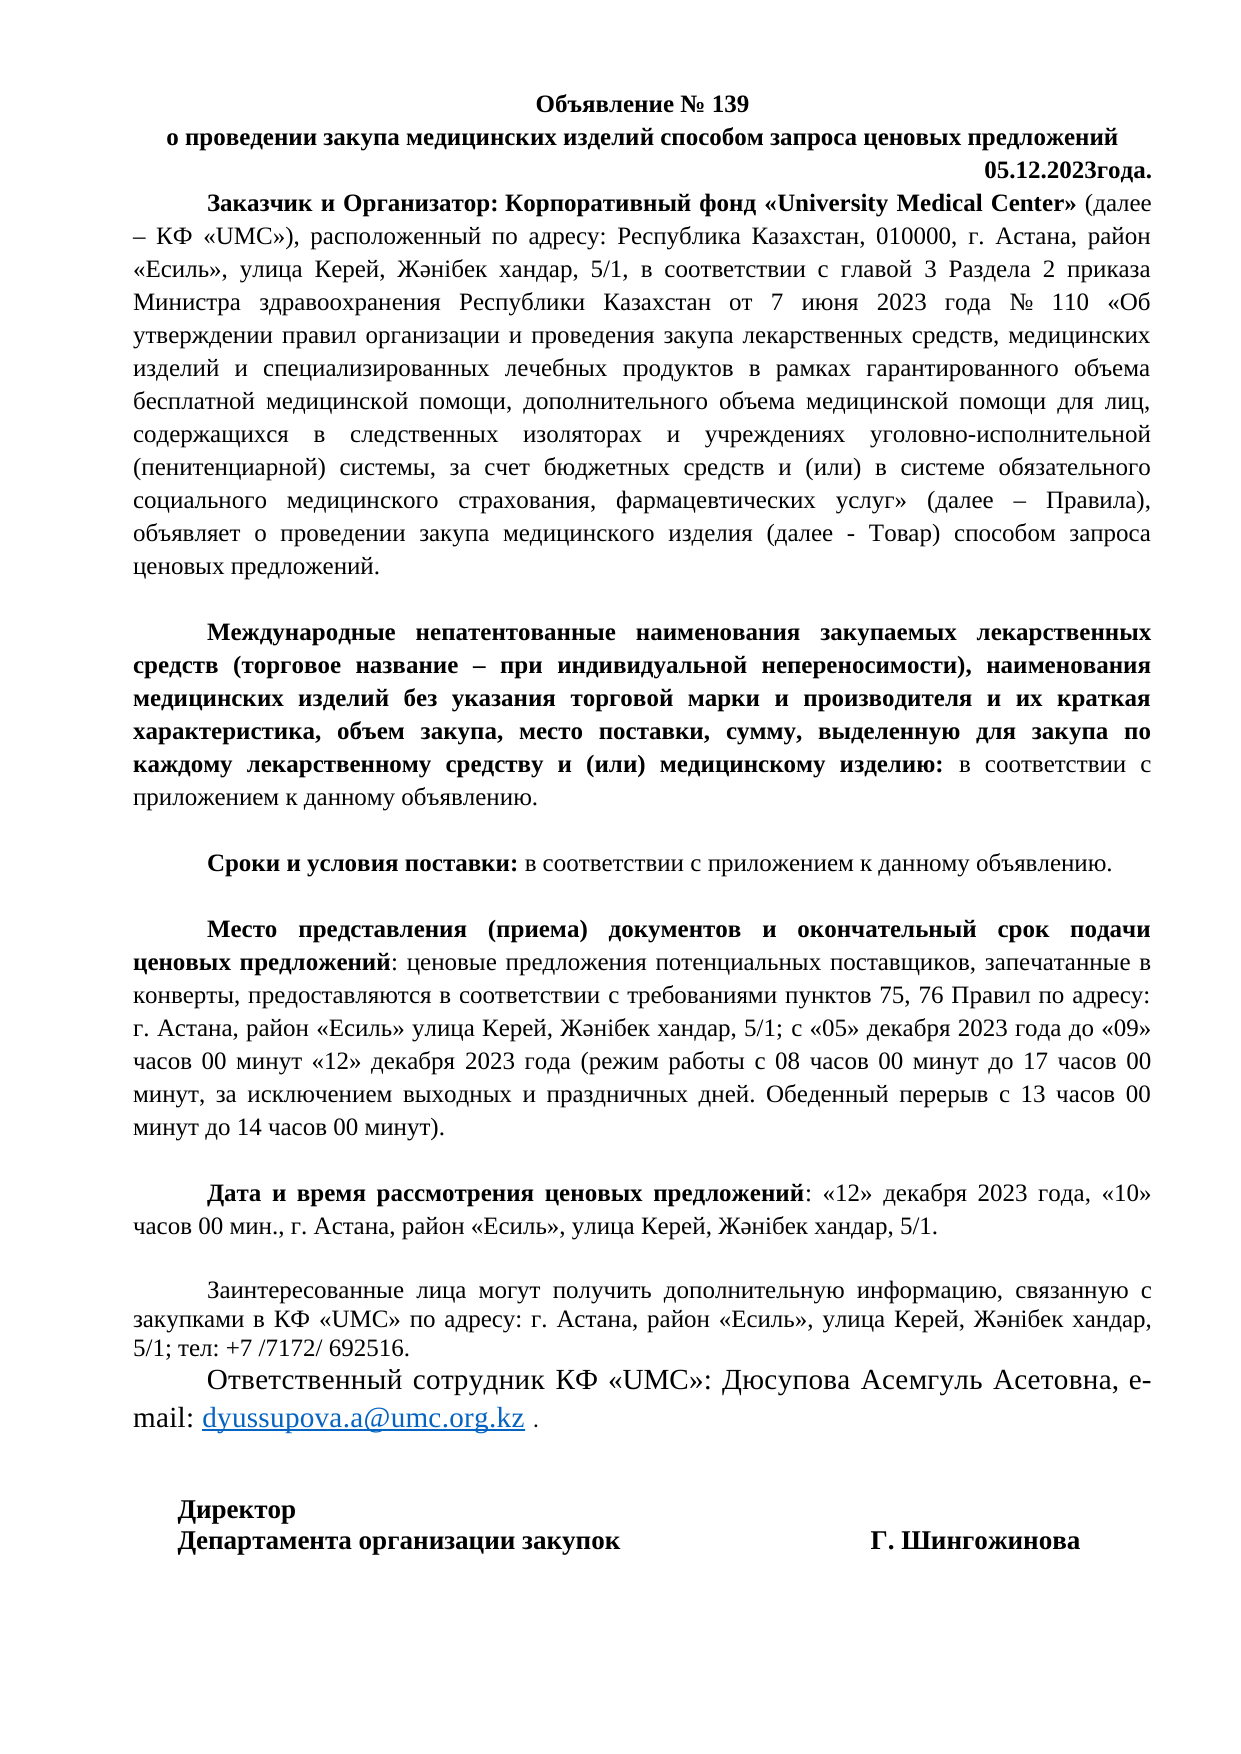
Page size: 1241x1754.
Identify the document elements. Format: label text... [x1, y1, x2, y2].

text Дата и время рассмотрения ценовых предложений: «12» декабря 2023 года, «10» часов 00 мин., г. Астана, район «Есиль», улица Керей, Жәнібек хандар, 5/1. [133, 1178, 1152, 1240]
text Ответственный сотрудник КФ «UMC»: Дюсупова Асемгуль Асетовна, e-mail: dyussupova.a@umc.org.kz . [133, 1362, 1152, 1434]
text Место представления (приема) документов и окончательный срок подачи ценовых предложений: ценовые предложения потенциальных поставщиков, запечатанные в конверты, предоставляются в соответствии с требованиями пунктов 75, 76 Правил по адресу: г. Астана, район «Есиль» улица Керей, Жәнібек хандар, 5/1; с «05» декабря 2023 года до «09» часов 00 минут «12» декабря 2023 года (режим работы с 08 часов 00 минут до 17 часов 00 минут, за исключением выходных и праздничных дней. Обеденный перерыв с 13 часов 00 минут до 14 часов 00 минут). [133, 914, 1152, 1141]
text Директор [133, 1493, 1152, 1524]
text Заказчик и Организатор: Корпоративный фонд «University Medical Center» (далее – КФ «UMC»), расположенный по адресу: Республика Казахстан, 010000, г. Астана, район «Есиль», улица Керей, Жәнібек хандар, 5/1, в соответствии с главой 3 Раздела 2 приказа Министра здравоохранения Республики Казахстан от 7 июня 2023 года № 110 «Об утверждении правил организации и проведения закупа лекарственных средств, медицинских изделий и специализированных лечебных продуктов в рамках гарантированного объема бесплатной медицинской помощи, дополнительного объема медицинской помощи для лиц, содержащихся в следственных изоляторах и учреждениях уголовно-исполнительной (пенитенциарной) системы, за счет бюджетных средств и (или) в системе обязательного социального медицинского страхования, фармацевтических услуг» (далее – Правила), объявляет о проведении закупа медицинского изделия (далее - Товар) способом запроса ценовых предложений. [133, 188, 1152, 580]
text Заинтересованные лица могут получить дополнительную информацию, связанную с закупками в КФ «UMC» по адресу: г. Астана, район «Есиль», улица Керей, Жәнібек хандар, 5/1; тел: +7 /7172/ 692516. [133, 1276, 1153, 1362]
text Объявление № 139 [133, 89, 1152, 117]
text 05.12.2023года. [133, 155, 1152, 183]
text Международные непатентованные наименования закупаемых лекарственных средств (торговое название – при индивидуальной непереносимости), наименования медицинских изделий без указания торговой марки и производителя и их краткая характеристика, объем закупа, место поставки, сумму, выделенную для закупа по каждому лекарственному средству и (или) медицинскому изделию: в соответствии с приложением к данному объявлению. [133, 617, 1152, 811]
text Сроки и условия поставки: в соответствии с приложением к данному объявлению. [133, 848, 1152, 877]
text Департамента организации закупок Г. Шингожинова [133, 1524, 1152, 1555]
text о проведении закупа медицинских изделий способом запроса ценовых предложений [133, 122, 1152, 150]
